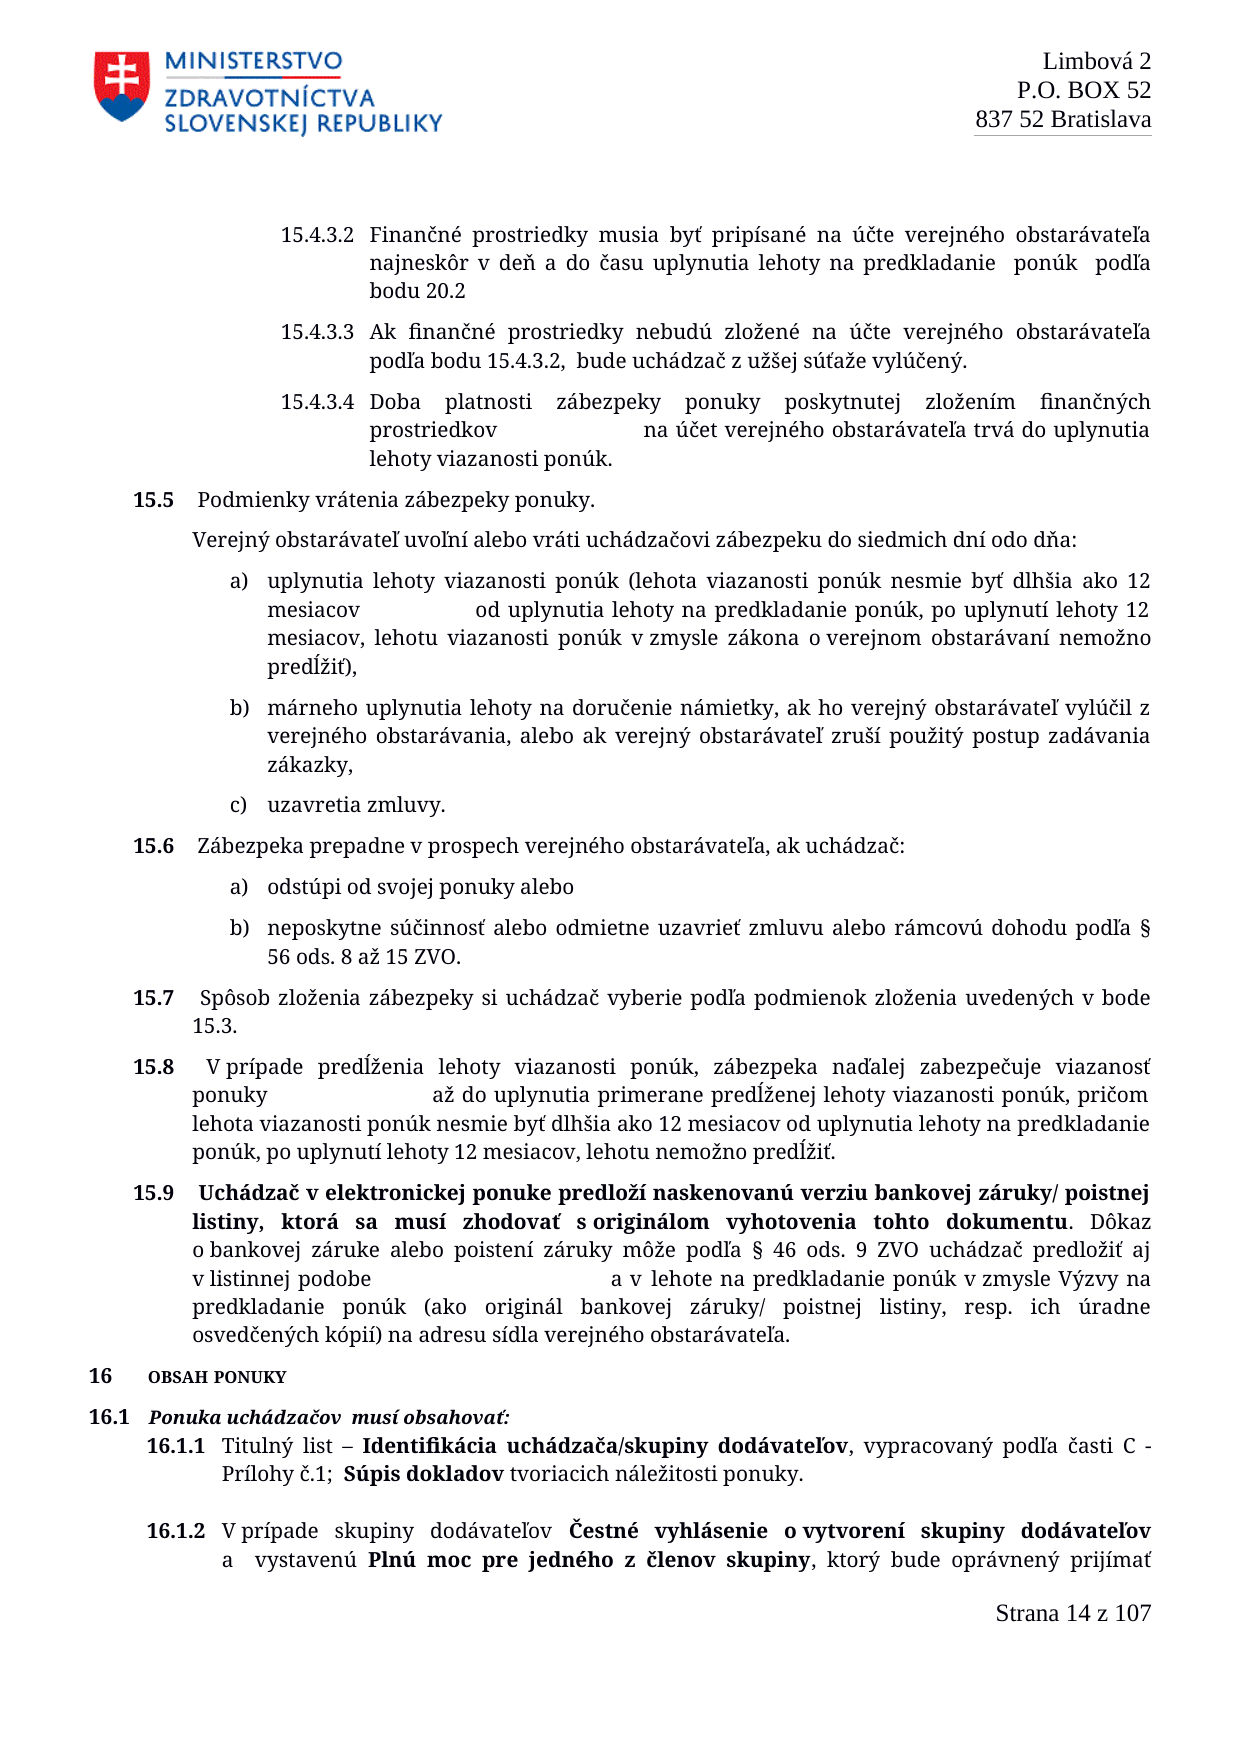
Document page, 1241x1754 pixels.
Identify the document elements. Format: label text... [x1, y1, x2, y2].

list uzavretia zmluvy. [229, 791, 1152, 819]
list Titulný list – Identifikácia uchádzača/skupiny dodávateľov, vypracovaný podľa časti C - Prílohy č.1; Súpis dokladov tvoriacich náležitosti ponuky. [147, 1431, 1152, 1488]
list Verejný obstarávateľ uvoľní alebo vráti uchádzačovi zábezpeku do siedmich dní odo dňa: [192, 526, 1152, 554]
list Ponuka uchádzačov musí obsahovať: [89, 1402, 1152, 1431]
list márneho uplynutia lehoty na doručenie námietky, ak ho verejný obstarávateľ vylúčil z verejného obstarávania, alebo ak verejný obstarávateľ zruší použitý postup zadávania zákazky, [229, 693, 1152, 778]
list V prípade predĺženia lehoty viazanosti ponúk, zábezpeka naďalej zabezpečuje viazanosť ponuky až do uplynutia primerane predĺženej lehoty viazanosti ponúk, pričom lehota viazanosti ponúk nesmie byť dlhšia ako 12 mesiacov od uplynutia lehoty na predkladanie ponúk, po uplynutí lehoty 12 mesiacov, lehotu nemožno predĺžiť. [133, 1052, 1152, 1166]
list Podmienky vrátenia zábezpeky ponuky. [133, 485, 1152, 513]
list uplynutia lehoty viazanosti ponúk (lehota viazanosti ponúk nesmie byť dlhšia ako 12 mesiacov od uplynutia lehoty na predkladanie ponúk, po uplynutí lehoty 12 mesiacov, lehotu viazanosti ponúk v zmysle zákona o verejnom obstarávaní nemožno predĺžiť), [229, 567, 1152, 680]
list Spôsob zloženia zábezpeky si uchádzač vyberie podľa podmienok zloženia uvedených v bode 15.3. [133, 983, 1152, 1040]
list neposkytne súčinnosť alebo odmietne uzavrieť zmluvu alebo rámcovú dohodu podľa § 56 ods. 8 až 15 ZVO. [229, 913, 1152, 970]
list Doba platnosti zábezpeky ponuky poskytnutej zložením finančných prostriedkov na účet verejného obstarávateľa trvá do uplynutia lehoty viazanosti ponúk. [281, 387, 1152, 472]
list odstúpi od svojej ponuky alebo [229, 872, 1152, 901]
list Uchádzač v elektronickej ponuke predloží naskenovanú verziu bankovej záruky/ poistnej listiny, ktorá sa musí zhodovať s originálom vyhotovenia tohto dokumentu. Dôkaz o bankovej záruke alebo poistení záruky môže podľa § 46 ods. 9 ZVO uchádzač predložiť aj v listinnej podobe a v lehote na predkladanie ponúk v zmysle Výzvy na predkladanie ponúk (ako originál bankovej záruky/ poistnej listiny, resp. ich úradne osvedčených kópií) na adresu sídla verejného obstarávateľa. [133, 1178, 1152, 1349]
subtitle obsah ponuky [89, 1362, 1152, 1390]
picture [89, 46, 446, 137]
list Ak finančné prostriedky nebudú zložené na účte verejného obstarávateľa podľa bodu 15.4.3.2, bude uchádzač z užšej súťaže vylúčený. [281, 317, 1152, 374]
list Finančné prostriedky musia byť pripísané na účte verejného obstarávateľa najneskôr v deň a do času uplynutia lehoty na predkladanie ponúk podľa bodu 20.2 [281, 220, 1152, 305]
list Zábezpeka prepadne v prospech verejného obstarávateľa, ak uchádzač: [133, 832, 1152, 860]
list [147, 1517, 1152, 1573]
